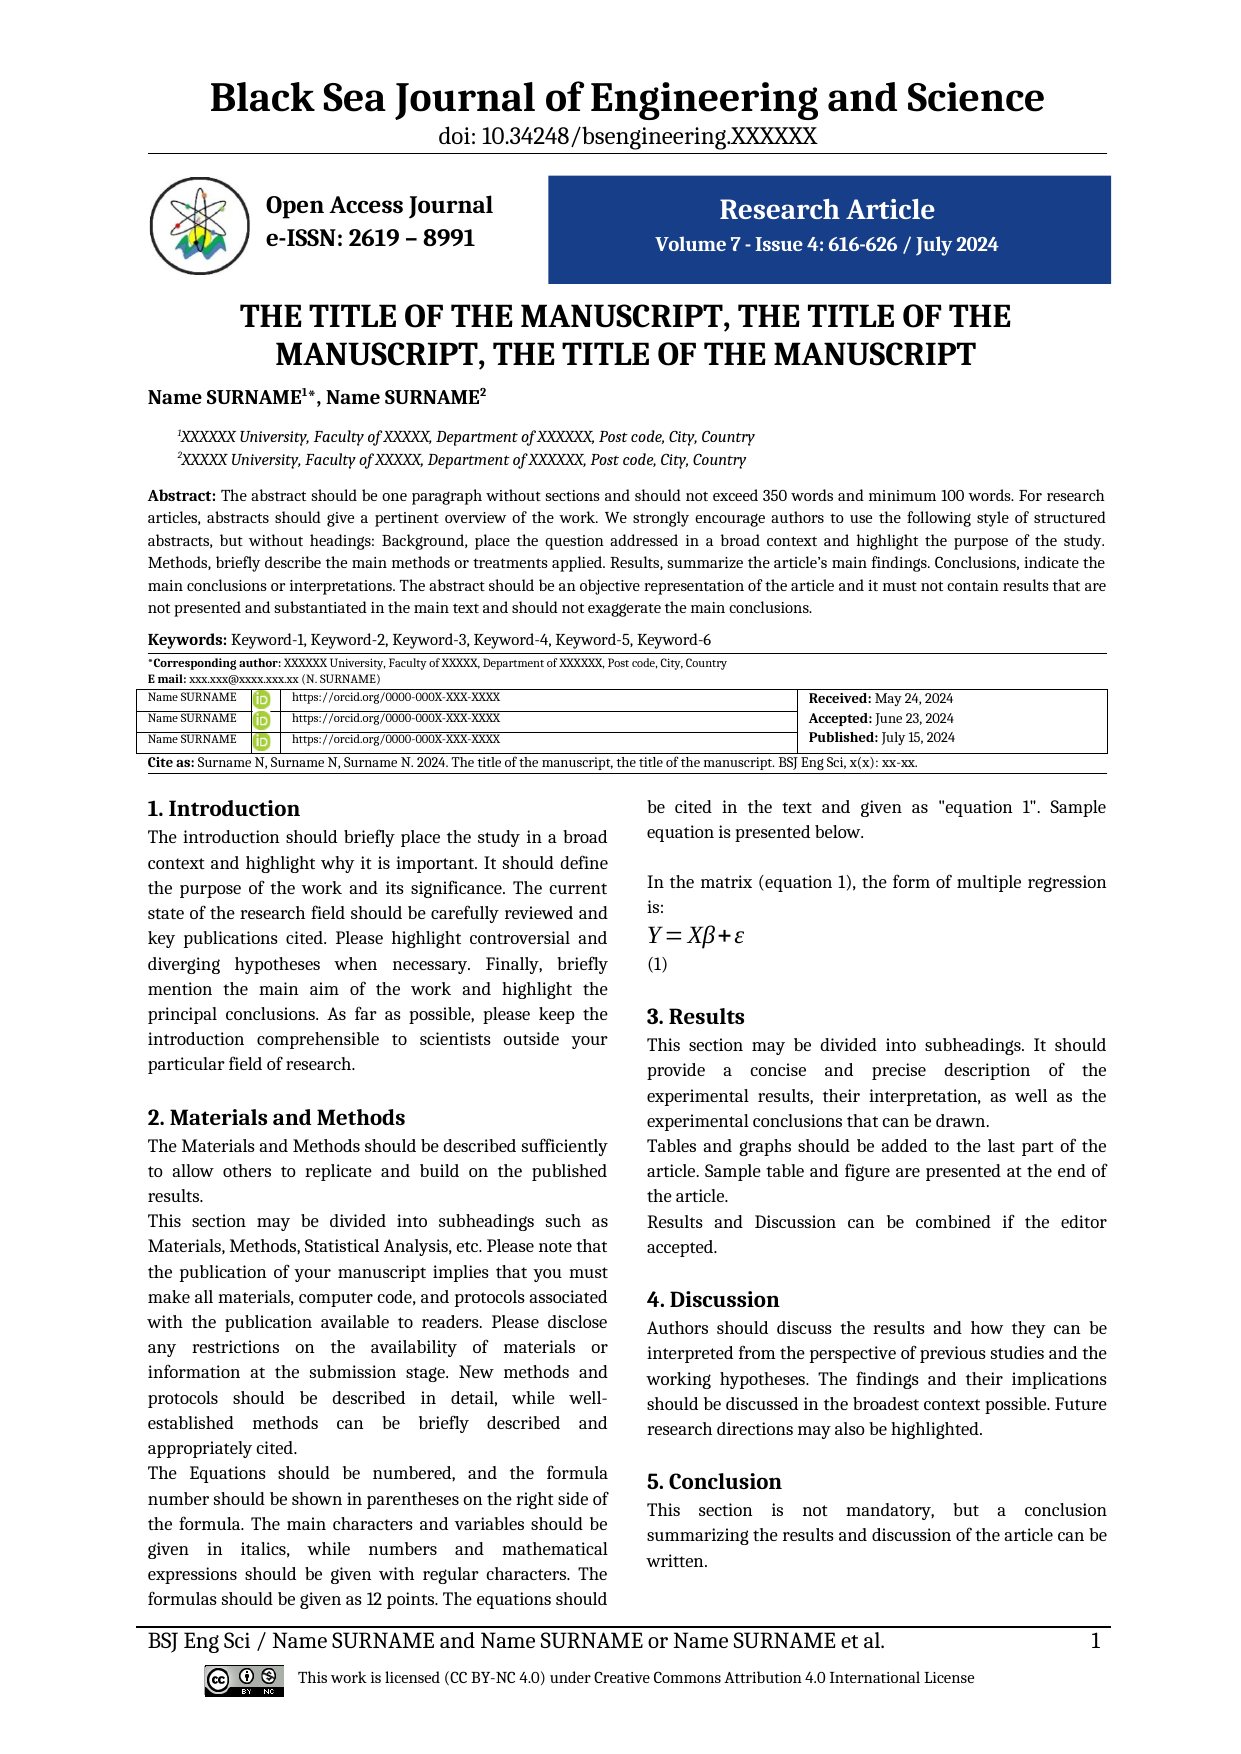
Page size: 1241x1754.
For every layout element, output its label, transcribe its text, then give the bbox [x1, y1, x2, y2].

text Abstract: The abstract should be one paragraph without sections and should not exceed 350 words and minimum 100 words. For research articles, abstracts should give a pertinent overview of the work. We strongly encourage authors to use the following style of structured abstracts, but without headings: Background, place the question addressed in a broad context and highlight the purpose of the study. Methods, briefly describe the main methods or treatments applied. Results, summarize the article’s main findings. Conclusions, indicate the main conclusions or interpretations. The abstract should be an objective representation of the article and it must not contain results that are not presented and substantiated in the main text and should not exaggerate the main conclusions. [148, 486, 1107, 617]
table_cell [252, 733, 280, 753]
text Authors should discuss the results and how they can be interpreted from the perspective of previous studies and the working hypotheses. The findings and their implications should be discussed in the broadest context possible. Future research directions may also be highlighted. [647, 1318, 1107, 1440]
picture [252, 733, 271, 751]
text (1) [647, 922, 1107, 975]
table_cell https://orcid.org/0000-000X-XXX-XXXX [281, 712, 797, 732]
text 1. Introduction [148, 796, 608, 822]
text In the matrix (equation 1), the form of multiple regression is: [647, 872, 1107, 918]
text *Corresponding author: XXXXXX University, Faculty of XXXXX, Department of XXXXXX, Post code, City, Country [148, 654, 1107, 670]
table_cell Name SURNAME [137, 733, 251, 753]
table_cell Name SURNAME [137, 712, 251, 732]
text Open Access Journal [266, 191, 1107, 219]
text This section is not mandatory, but a conclusion summarizing the results and discussion of the article can be written. [647, 1500, 1107, 1572]
table_header [252, 690, 280, 711]
text 4. Discussion [647, 1287, 1107, 1313]
table_cell [252, 712, 280, 732]
picture [204, 1665, 284, 1697]
subtitle Name SURNAME1*, Name SURNAME2 [148, 386, 1107, 409]
text Keywords: Keyword-1, Keyword-2, Keyword-3, Keyword-4, Keyword-5, Keyword-6 [148, 630, 1107, 649]
picture [149, 177, 250, 275]
text 5. Conclusion [647, 1469, 1107, 1495]
text The Equations should be numbered, and the formula number should be shown in parentheses on the right side of the formula. The main characters and variables should be given in italics, while numbers and mathematical expressions should be given with regular characters. The formulas should be given as 12 points. The equations should be cited in the text and given as "equation 1". Sample equation is presented below. [148, 1463, 608, 1610]
text Tables and graphs should be added to the last part of the article. Sample table and figure are presented at the end of the article. [647, 1136, 1107, 1207]
subtitle 2XXXXX University, Faculty of XXXXX, Department of XXXXXX, Post code, City, Country [177, 450, 1107, 469]
text 3. Results [647, 1004, 1107, 1030]
text 2. Materials and Methods [148, 1104, 608, 1131]
subtitle 1XXXXXX University, Faculty of XXXXX, Department of XXXXXX, Post code, City, Country [177, 428, 1107, 447]
text The introduction should briefly place the study in a broad context and highlight why it is important. It should define the purpose of the work and its significance. The current state of the research field should be carefully reviewed and key publications cited. Please highlight controversial and diverging hypotheses when necessary. Finally, briefly mention the main aim of the work and highlight the principal conclusions. As far as possible, please keep the introduction comprehensible to scientists outside your particular field of research. [148, 827, 608, 1075]
text Cite as: Surname N, Surname N, Surname N. 2024. The title of the manuscript, the title of the manuscript. BSJ Eng Sci, x(x): xx-xx. [148, 754, 1107, 773]
table_header https://orcid.org/0000-000X-XXX-XXXX [281, 690, 797, 711]
text E mail: xxx.xxx@xxxx.xxx.xx (N. SURNAME) [148, 673, 1107, 687]
text The title of the manuscript, The title of the manuscript, The title of the manuscript [148, 297, 1103, 374]
text e-ISSN: 2619 – 8991 [266, 224, 1107, 253]
table_header Received: May 24, 2024 Accepted: June 23, 2024 Published: July 15, 2024 [798, 690, 1107, 753]
picture [252, 711, 271, 730]
table_header Name SURNAME [137, 690, 251, 711]
text Results and Discussion can be combined if the editor accepted. [647, 1211, 1107, 1258]
text This section may be divided into subheadings such as Materials, Methods, Statistical Analysis, etc. Please note that the publication of your manuscript implies that you must make all materials, computer code, and protocols associated with the publication available to readers. Please disclose any restrictions on the availability of materials or information at the submission stage. New methods and protocols should be described in detail, while well-established methods can be briefly described and appropriately cited. [148, 1211, 608, 1459]
text The Materials and Methods should be described sufficiently to allow others to replicate and build on the published results. [148, 1135, 608, 1207]
table_cell https://orcid.org/0000-000X-XXX-XXXX [281, 733, 797, 753]
picture [252, 690, 271, 709]
text This section may be divided into subheadings. It should provide a concise and precise description of the experimental results, their interpretation, as well as the experimental conclusions that can be drawn. [647, 1035, 1107, 1132]
